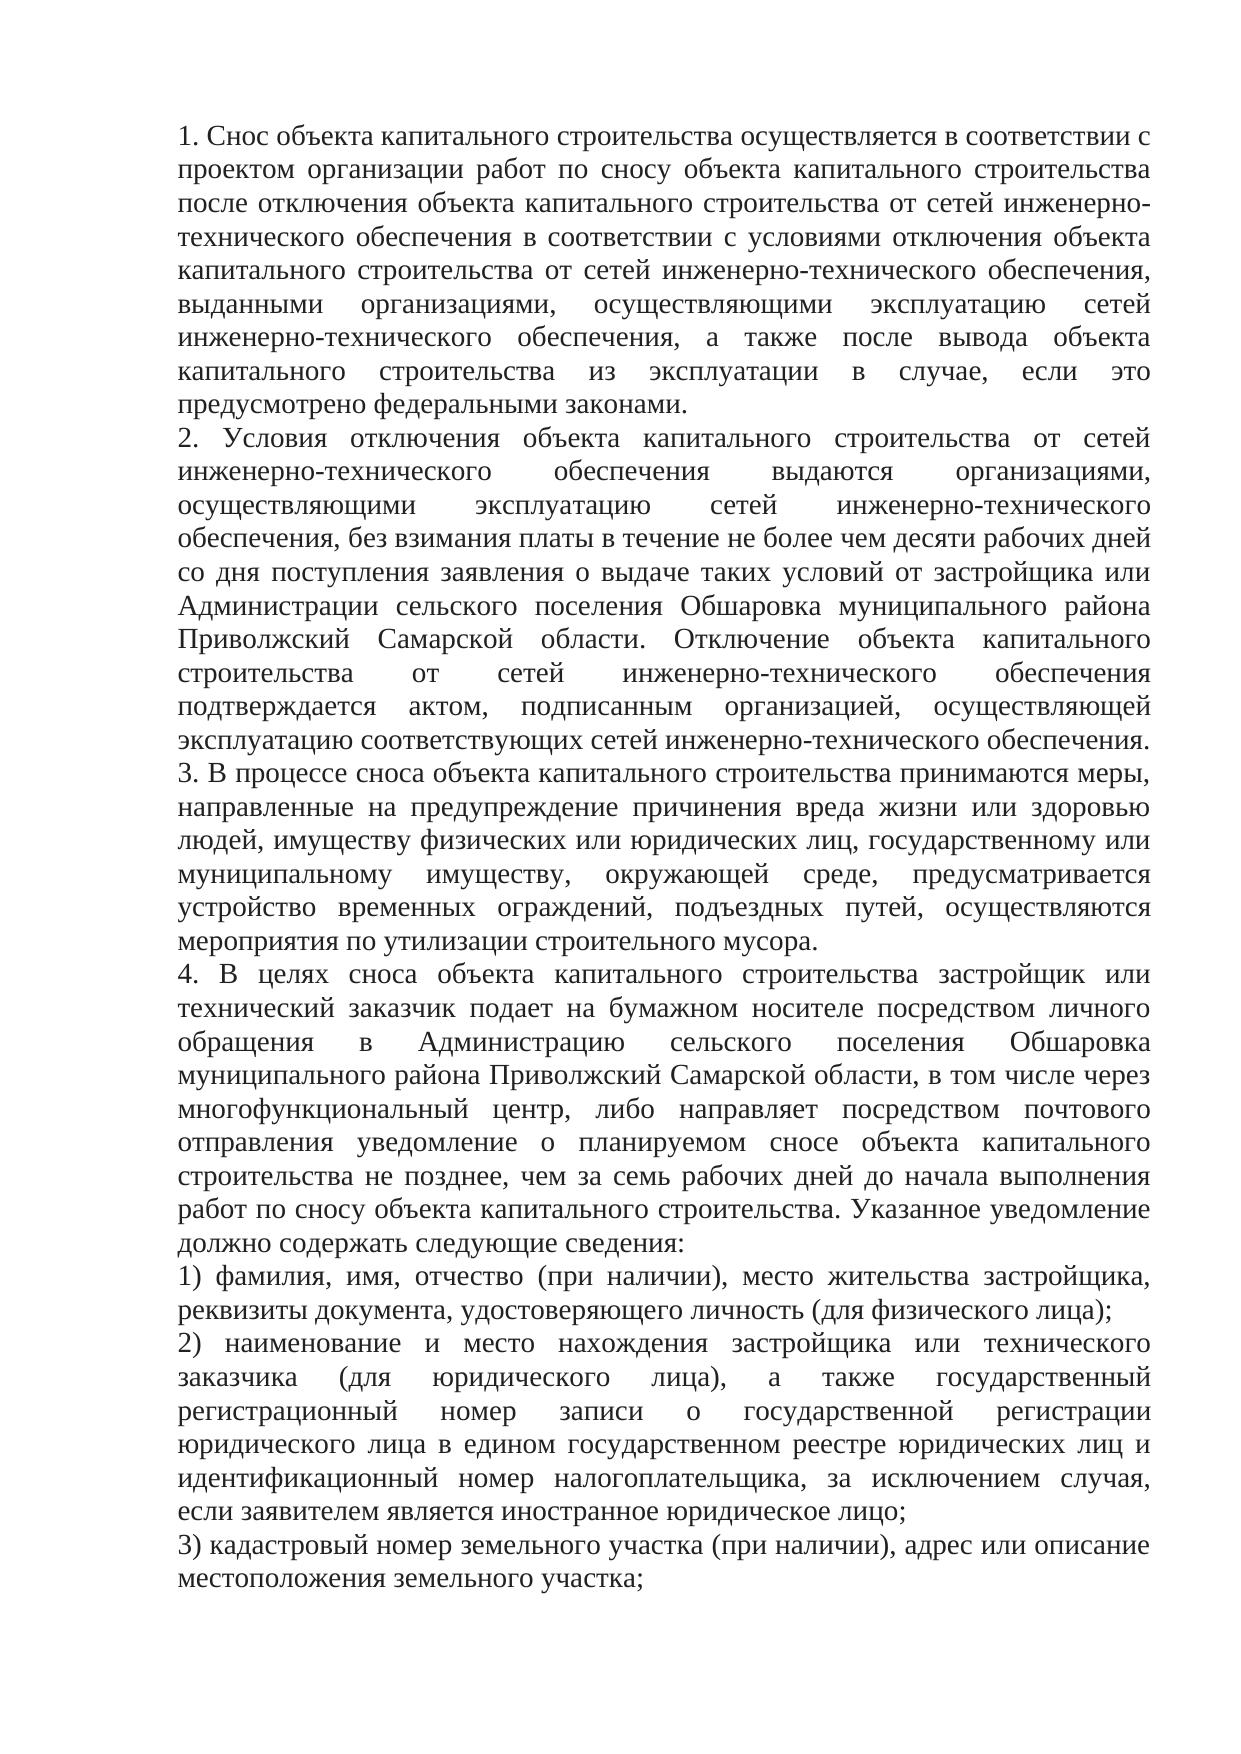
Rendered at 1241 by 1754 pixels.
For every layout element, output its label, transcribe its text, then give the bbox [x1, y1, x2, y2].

text 3) кадастровый номер земельного участка (при наличии), адрес или описание местоположения земельного участка; [177, 1527, 1152, 1594]
text 3. В процессе сноса объекта капитального строительства принимаются меры, направленные на предупреждение причинения вреда жизни или здоровью людей, имуществу физических или юридических лиц, государственному или муниципальному имуществу, окружающей среде, предусматривается устройство временных ограждений, подъездных путей, осуществляются мероприятия по утилизации строительного мусора. [177, 755, 1152, 957]
text 2. Условия отключения объекта капитального строительства от сетей инженерно-технического обеспечения выдаются организациями, осуществляющими эксплуатацию сетей инженерно-технического обеспечения, без взимания платы в течение не более чем десяти рабочих дней со дня поступления заявления о выдаче таких условий от застройщика или Администрации сельского поселения Обшаровка муниципального района Приволжский Самарской области. Отключение объекта капитального строительства от сетей инженерно-технического обеспечения подтверждается актом, подписанным организацией, осуществляющей эксплуатацию соответствующих сетей инженерно-технического обеспечения. [177, 420, 1152, 755]
text 1) фамилия, имя, отчество (при наличии), место жительства застройщика, реквизиты документа, удостоверяющего личность (для физического лица); [177, 1258, 1152, 1326]
text 4. В целях сноса объекта капитального строительства застройщик или технический заказчик подает на бумажном носителе посредством личного обращения в Администрацию сельского поселения Обшаровка муниципального района Приволжский Самарской области, в том числе через многофункциональный центр, либо направляет посредством почтового отправления уведомление о планируемом сносе объекта капитального строительства не позднее, чем за семь рабочих дней до начала выполнения работ по сносу объекта капитального строительства. Указанное уведомление должно содержать следующие сведения: [177, 957, 1152, 1258]
text 2) наименование и место нахождения застройщика или технического заказчика (для юридического лица), а также государственный регистрационный номер записи о государственной регистрации юридического лица в едином государственном реестре юридических лиц и идентификационный номер налогоплательщика, за исключением случая, если заявителем является иностранное юридическое лицо; [177, 1326, 1152, 1527]
text 1. Снос объекта капитального строительства осуществляется в соответствии с проектом организации работ по сносу объекта капитального строительства после отключения объекта капитального строительства от сетей инженерно-технического обеспечения в соответствии с условиями отключения объекта капитального строительства от сетей инженерно-технического обеспечения, выданными организациями, осуществляющими эксплуатацию сетей инженерно-технического обеспечения, а также после вывода объекта капитального строительства из эксплуатации в случае, если это предусмотрено федеральными законами. [177, 118, 1152, 420]
